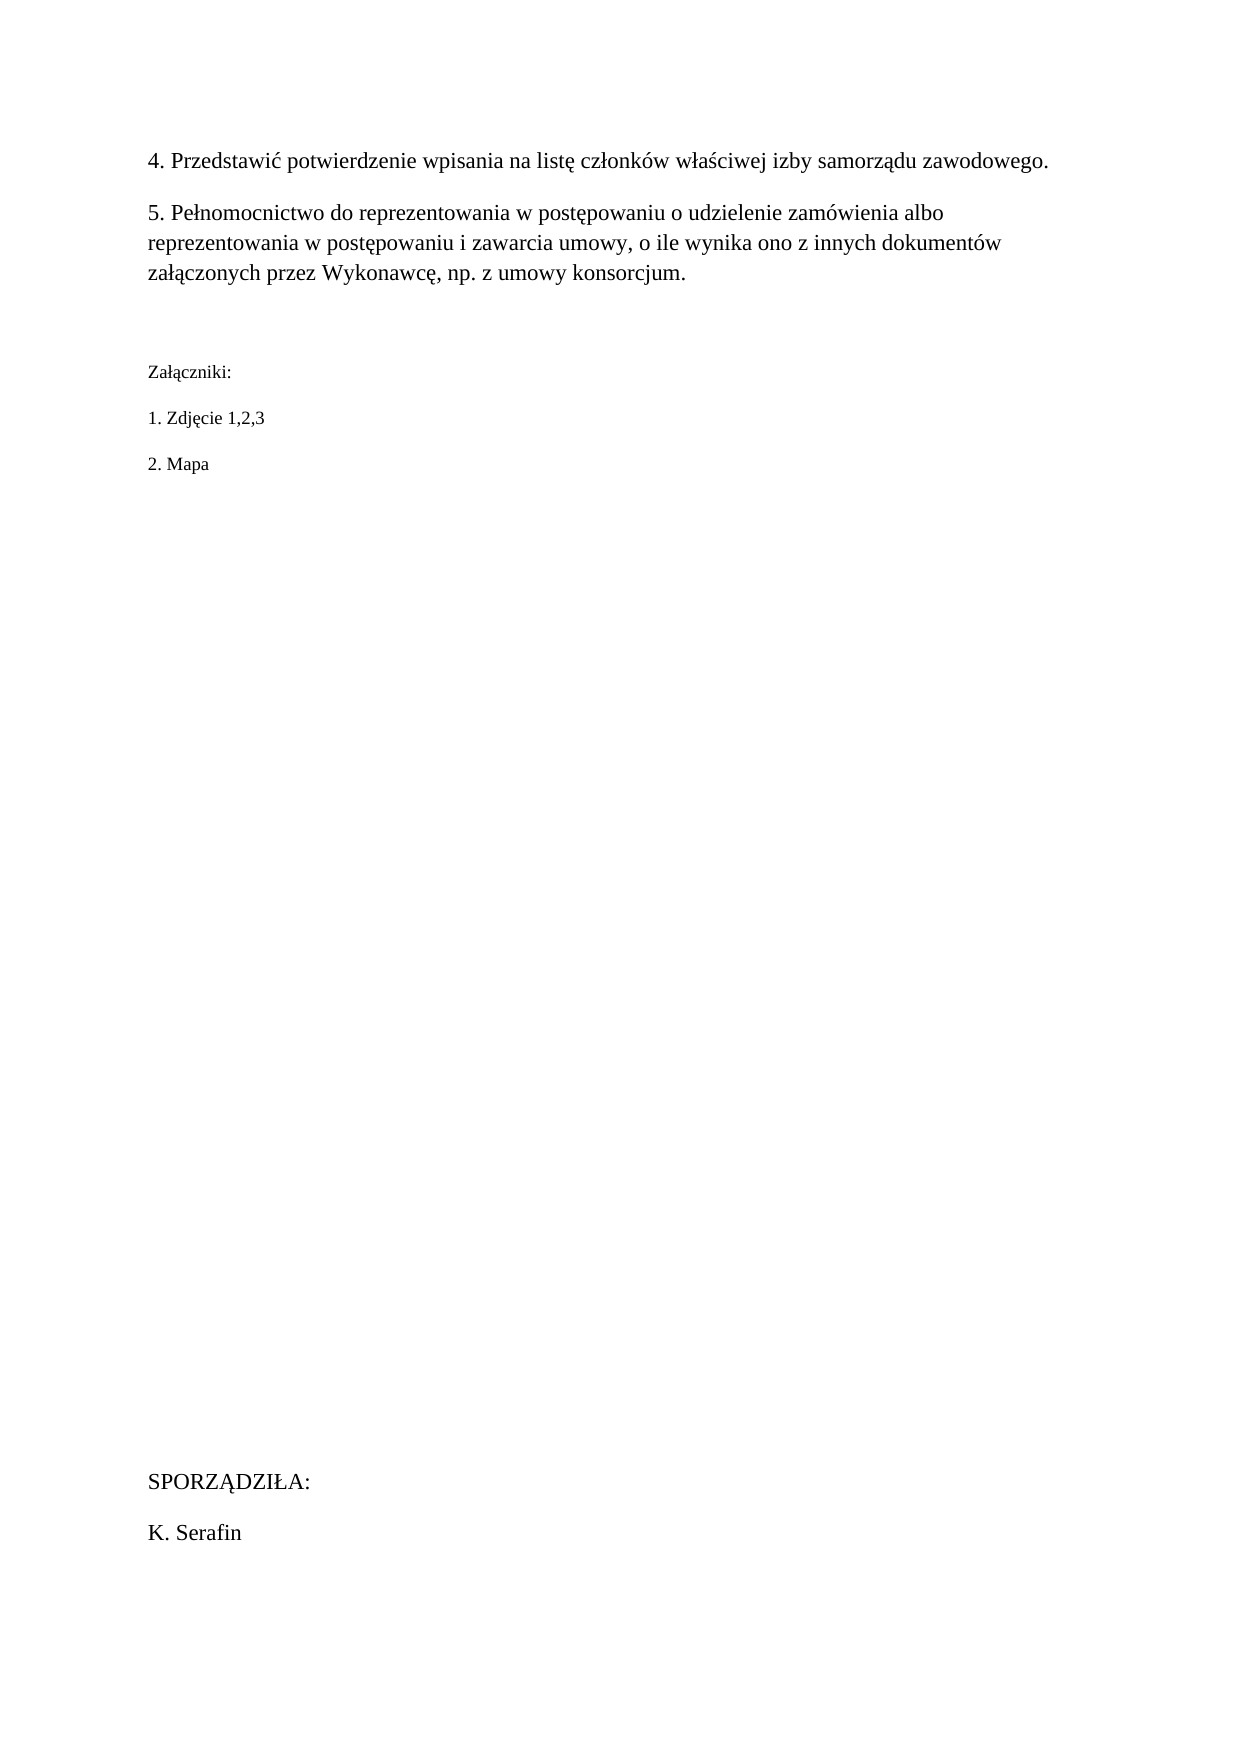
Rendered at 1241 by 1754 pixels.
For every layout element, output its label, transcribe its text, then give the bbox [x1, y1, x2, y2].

text 2. Mapa [148, 452, 1093, 474]
text Załączniki: [148, 361, 1093, 383]
text 4. Przedstawić potwierdzenie wpisania na listę członków właściwej izby samorządu zawodowego. [148, 148, 1093, 174]
text 1. Zdjęcie 1,2,3 [148, 407, 1093, 428]
text 5. Pełnomocnictwo do reprezentowania w postępowaniu o udzielenie zamówienia albo reprezentowania w postępowaniu i zawarcia umowy, o ile wynika ono z innych dokumentów załączonych przez Wykonawcę, np. z umowy konsorcjum. [148, 199, 1093, 285]
text K. Serafin [148, 1519, 1093, 1545]
text SPORZĄDZIŁA: [148, 1468, 1093, 1494]
